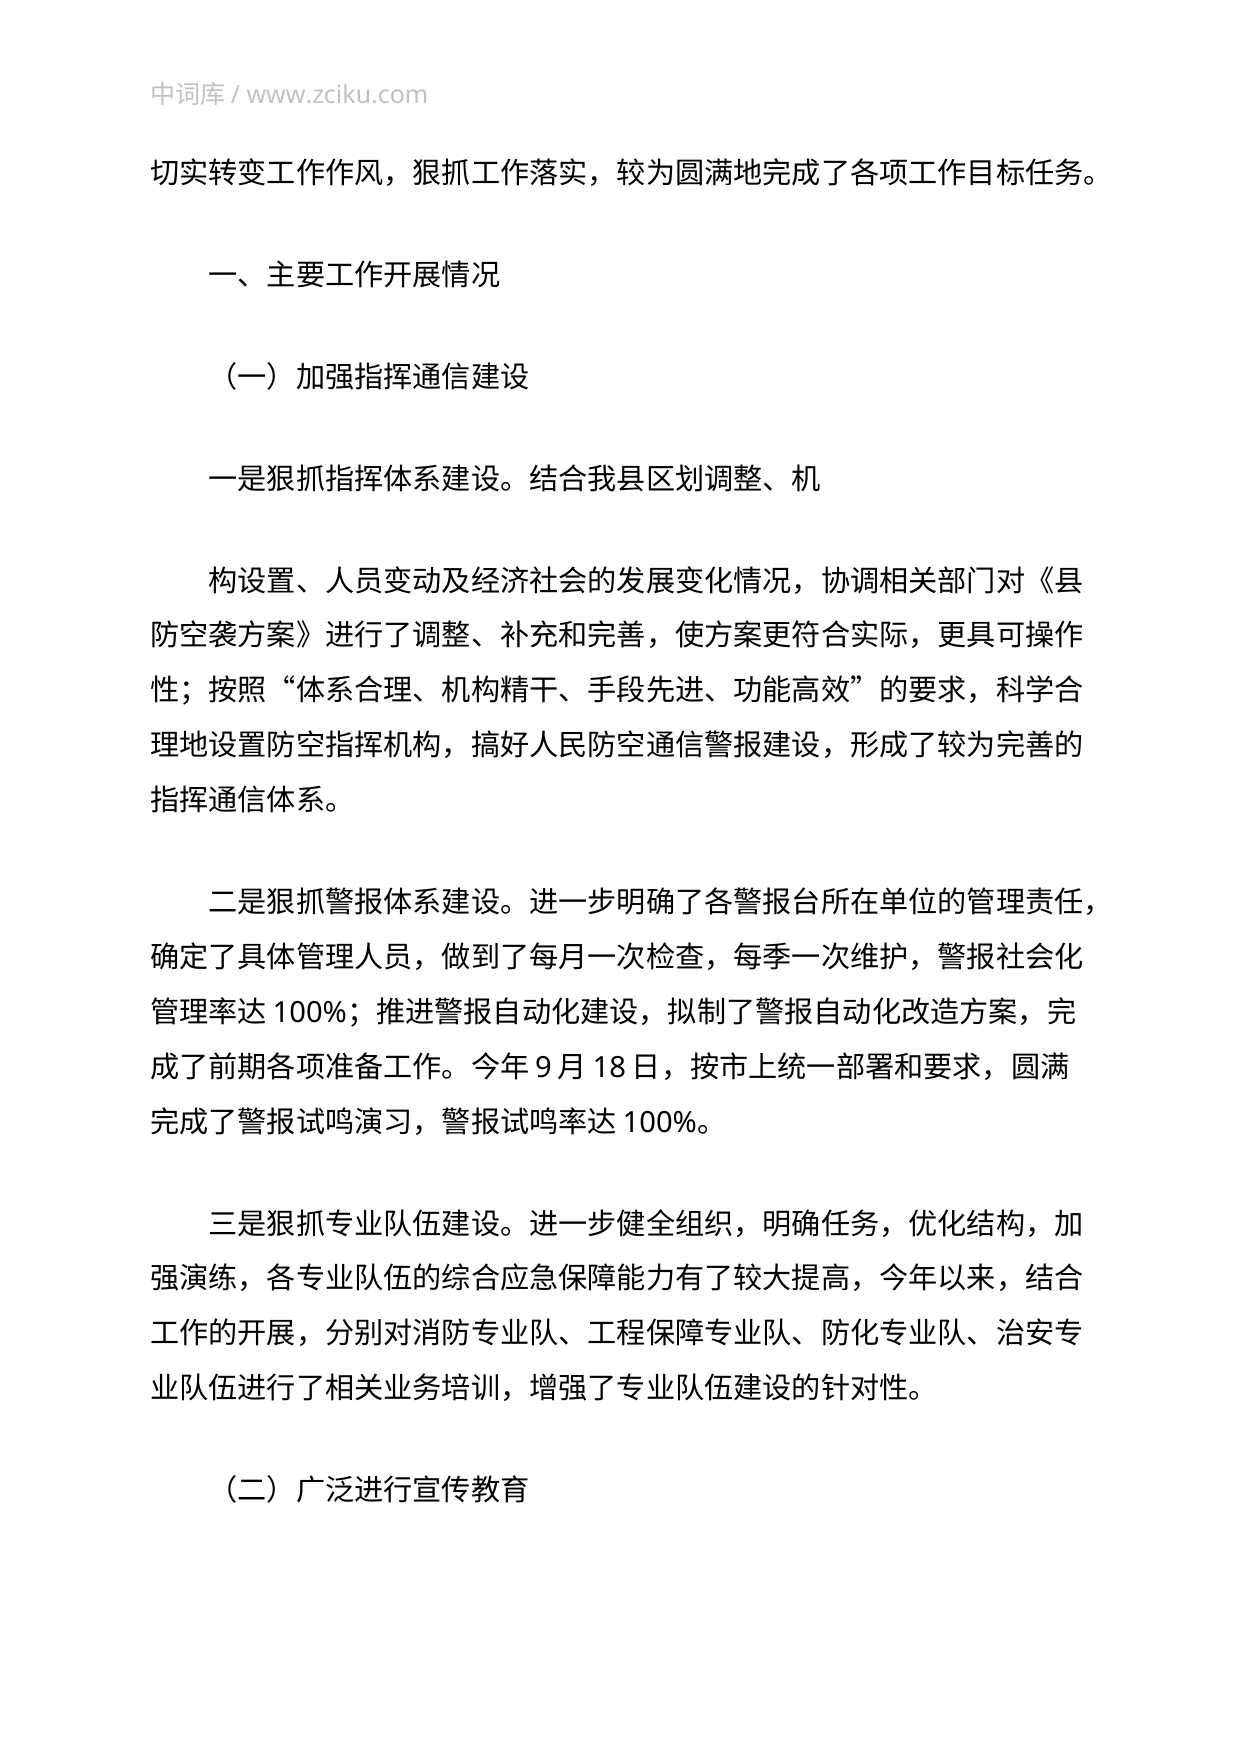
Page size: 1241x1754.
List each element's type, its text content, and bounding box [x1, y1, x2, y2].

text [150, 150, 1090, 192]
text 三是狠抓专业队伍建设。进一步健全组织，明确任务，优化结构，加强演练，各专业队伍的综合应急保障能力有了较大提高，今年以来，结合工作的开展，分别对消防专业队、工程保障专业队、防化专业队、治安专业队伍进行了相关业务培训，增强了专业队伍建设的针对性。 [150, 1200, 1090, 1407]
text （二）广泛进行宣传教育 [150, 1467, 1090, 1509]
text 二是狠抓警报体系建设。进一步明确了各警报台所在单位的管理责任，确定了具体管理人员，做到了每月一次检查，每季一次维护，警报社会化管理率达100%；推进警报自动化建设，拟制了警报自动化改造方案，完成了前期各项准备工作。今年9月18日，按市上统一部署和要求，圆满完成了警报试鸣演习，警报试鸣率达100%。 [150, 878, 1090, 1141]
text 一是狠抓指挥体系建设。结合我县区划调整、机 [150, 455, 1090, 498]
text 构设置、人员变动及经济社会的发展变化情况，协调相关部门对《县防空袭方案》进行了调整、补充和完善，使方案更符合实际，更具可操作性；按照“体系合理、机构精干、手段先进、功能高效”的要求，科学合理地设置防空指挥机构，搞好人民防空通信警报建设，形成了较为完善的指挥通信体系。 [150, 557, 1090, 819]
text （一）加强指挥通信建设 [150, 353, 1090, 396]
text 一、主要工作开展情况 [150, 252, 1090, 294]
